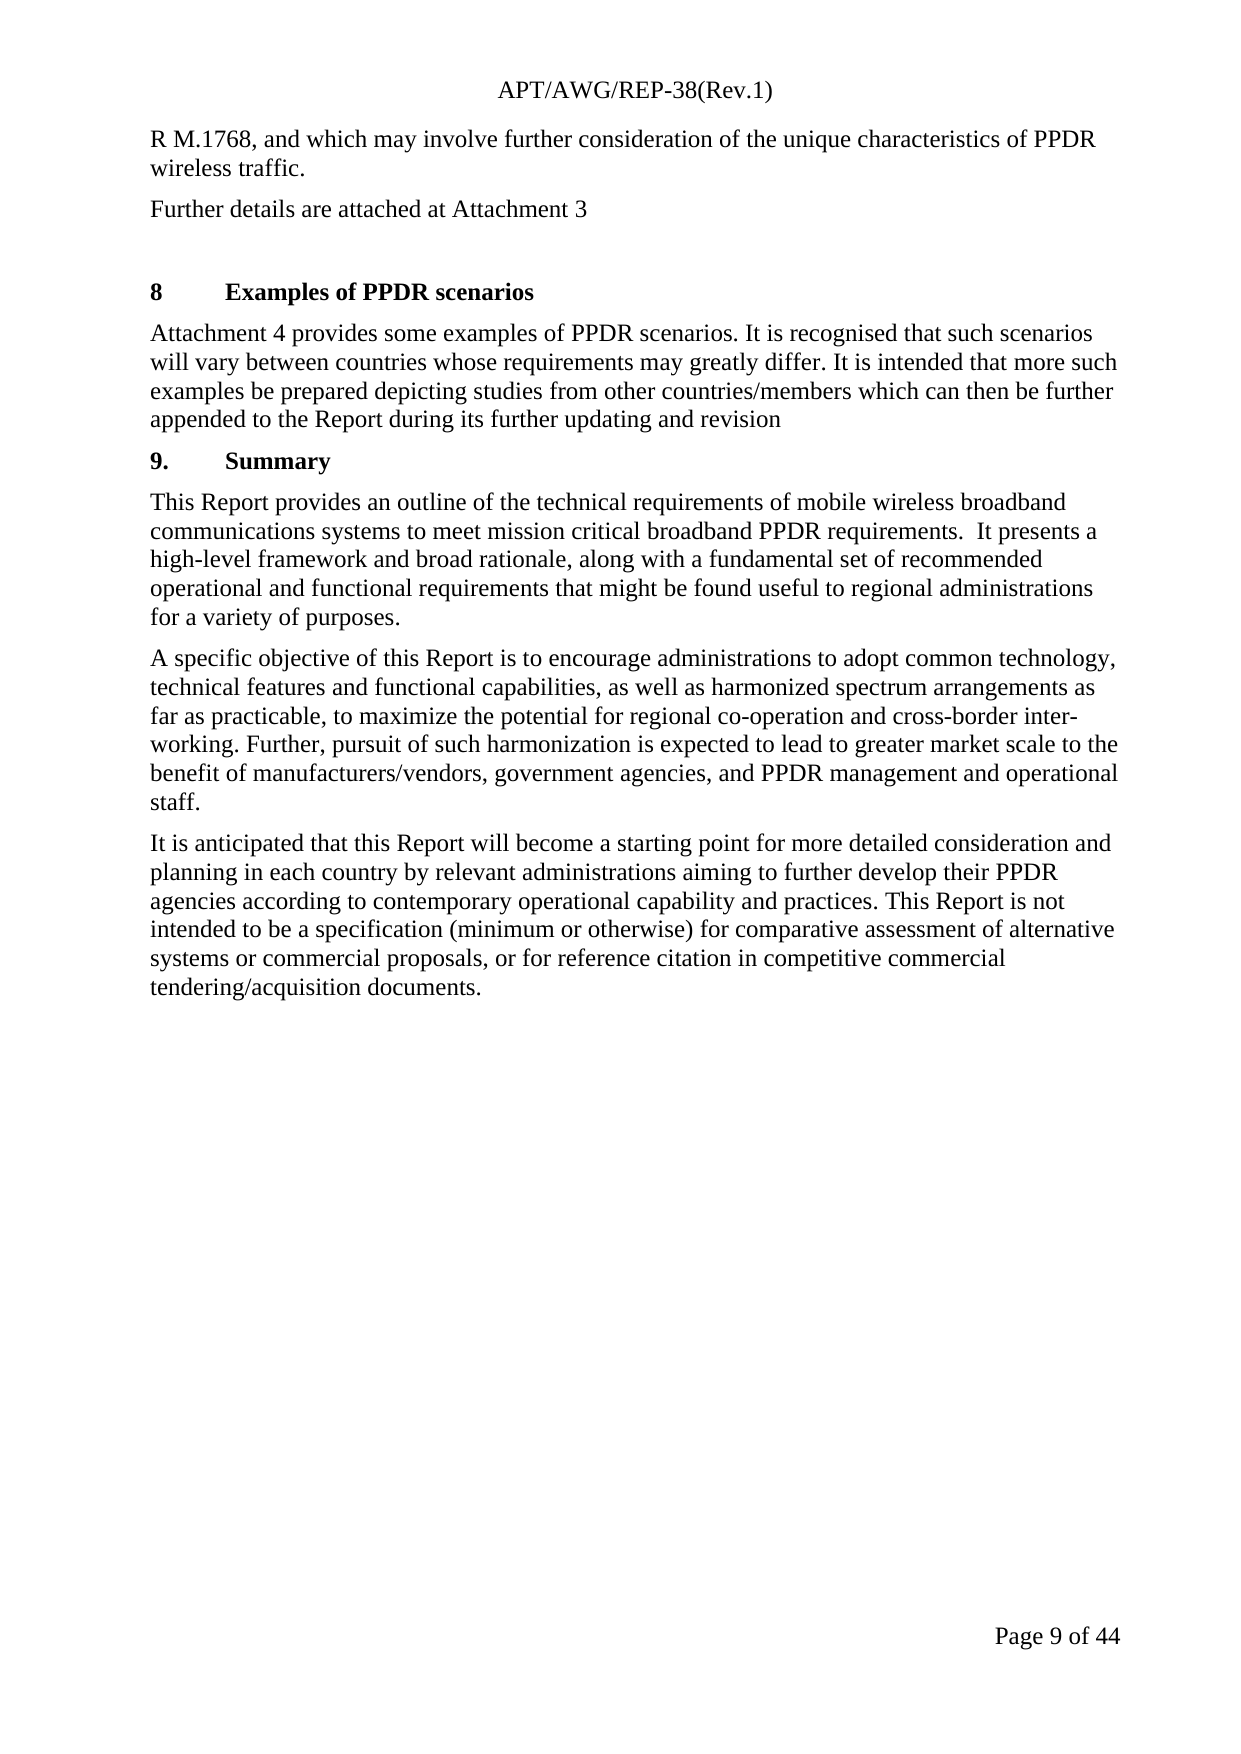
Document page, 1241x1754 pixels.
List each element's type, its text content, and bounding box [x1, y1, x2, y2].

text It is anticipated that this Report will become a starting point for more detailed consideration and planning in each country by relevant administrations aiming to further develop their PPDR agencies according to contemporary operational capability and practices. This Report is not intended to be a specification (minimum or otherwise) for comparative assessment of alternative systems or commercial proposals, or for reference citation in competitive commercial tendering/acquisition documents. [150, 828, 1120, 1001]
text Further details are attached at Attachment 3 [150, 194, 1120, 223]
text A specific objective of this Report is to encourage administrations to adopt common technology, technical features and functional capabilities, as well as harmonized spectrum arrangements as far as practicable, to maximize the potential for regional co-operation and cross-border inter-working. Further, pursuit of such harmonization is expected to lead to greater market scale to the benefit of manufacturers/vendors, government agencies, and PPDR management and operational staff. [150, 643, 1120, 816]
text 8 Examples of PPDR scenarios [150, 277, 1120, 306]
text Attachment 4 provides some examples of PPDR scenarios. It is recognised that such scenarios will vary between countries whose requirements may greatly differ. It is intended that more such examples be prepared depicting studies from other countries/members which can then be further appended to the Report during its further updating and revision [150, 318, 1120, 433]
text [150, 124, 1120, 182]
text 9. Summary [150, 446, 1120, 474]
text This Report provides an outline of the technical requirements of mobile wireless broadband communications systems to meet mission critical broadband PPDR requirements. It presents a high-level framework and broad rationale, along with a fundamental set of recommended operational and functional requirements that might be found useful to regional administrations for a variety of purposes. [150, 487, 1120, 631]
